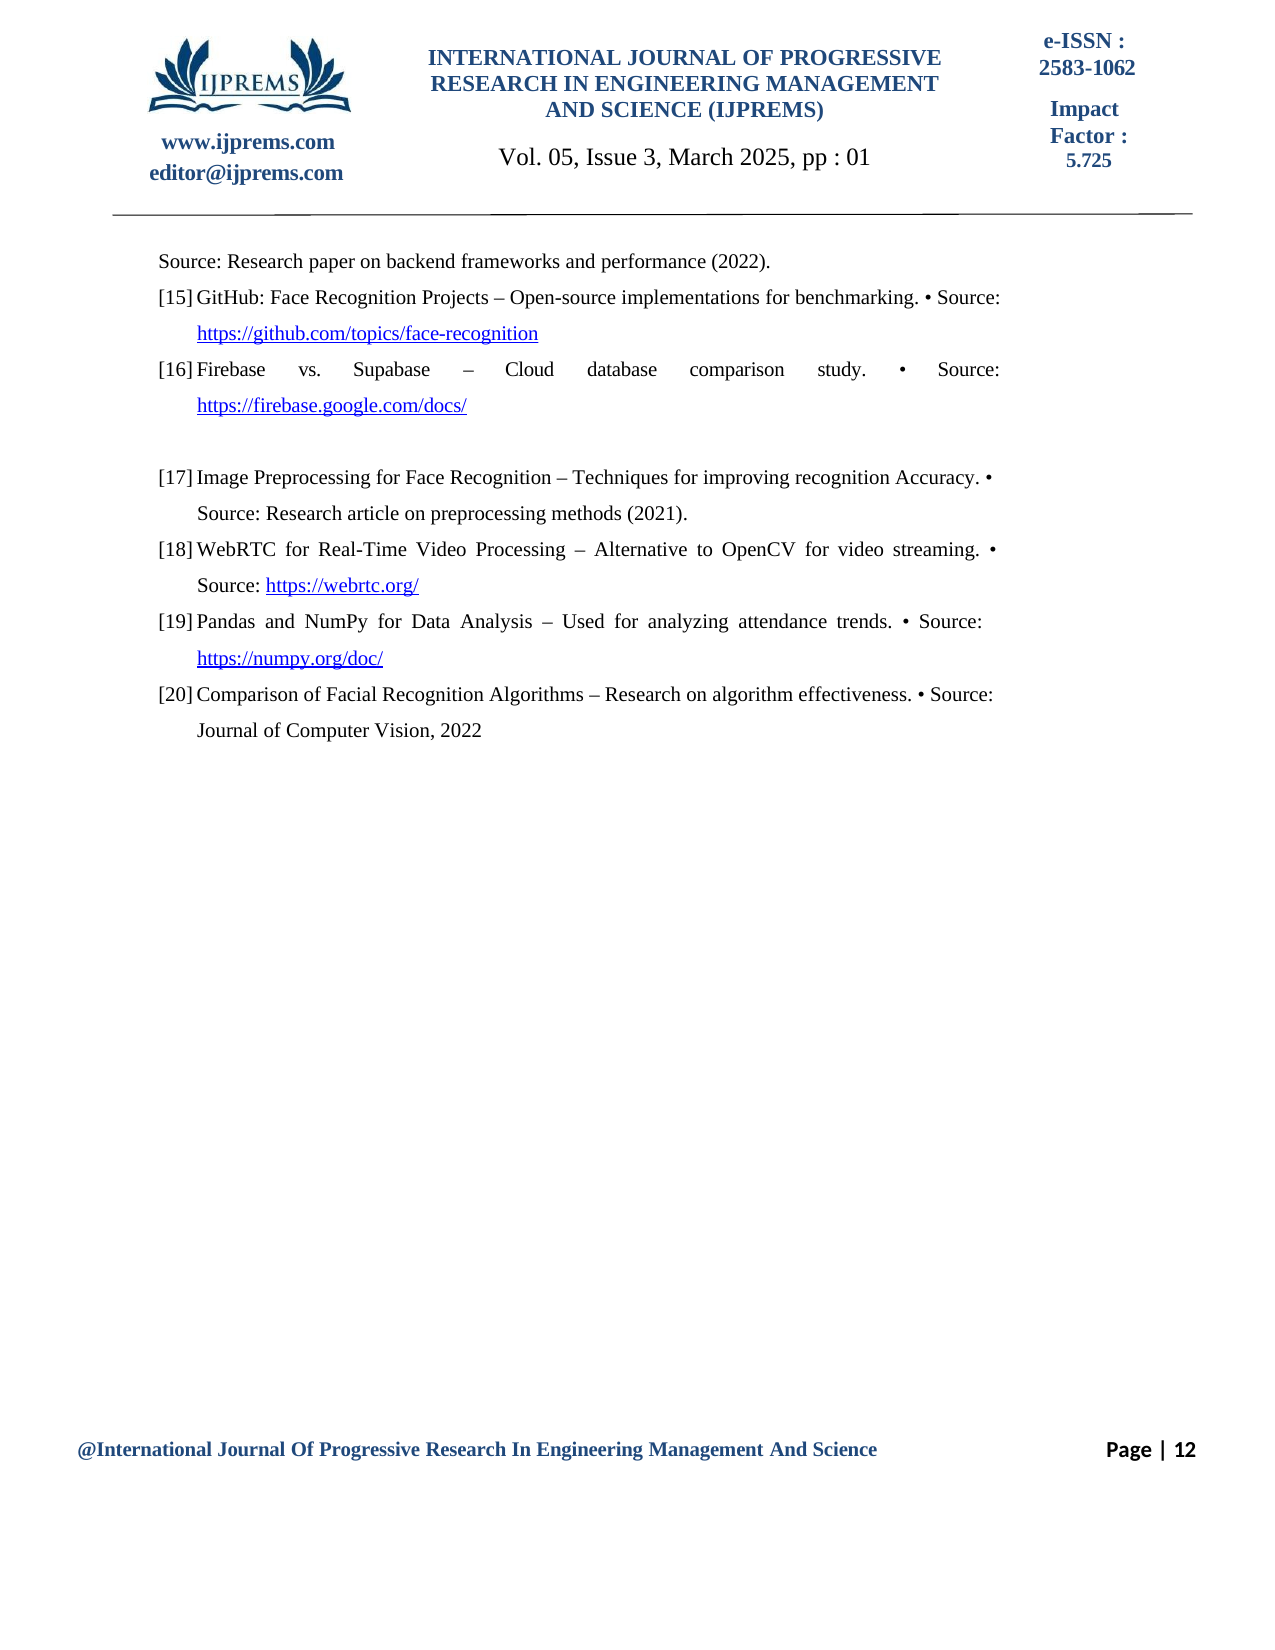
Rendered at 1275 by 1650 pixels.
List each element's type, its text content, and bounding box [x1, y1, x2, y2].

list Comparison of Facial Recognition Algorithms – Research on algorithm effectiveness. • Source: Journal of Computer Vision, 2022 [158, 682, 1001, 742]
text Source: Research paper on backend frameworks and performance (2022). [158, 249, 1237, 273]
list Image Preprocessing for Face Recognition – Techniques for improving recognition Accuracy. • Source: Research article on preprocessing methods (2021). [158, 465, 1001, 525]
list Pandas and NumPy for Data Analysis – Used for analyzing attendance trends. • Source: https://numpy.org/doc/ [158, 609, 1001, 669]
list WebRTC for Real-Time Video Processing – Alternative to OpenCV for video streaming. • Source: https://webrtc.org/ [158, 537, 1001, 597]
list GitHub: Face Recognition Projects – Open-source implementations for benchmarking. • Source: https://github.com/topics/face-recognition [158, 285, 1001, 345]
list Firebase vs. Supabase – Cloud database comparison study. • Source: https://firebase.google.com/docs/ [158, 357, 1001, 417]
picture [147, 36, 352, 114]
